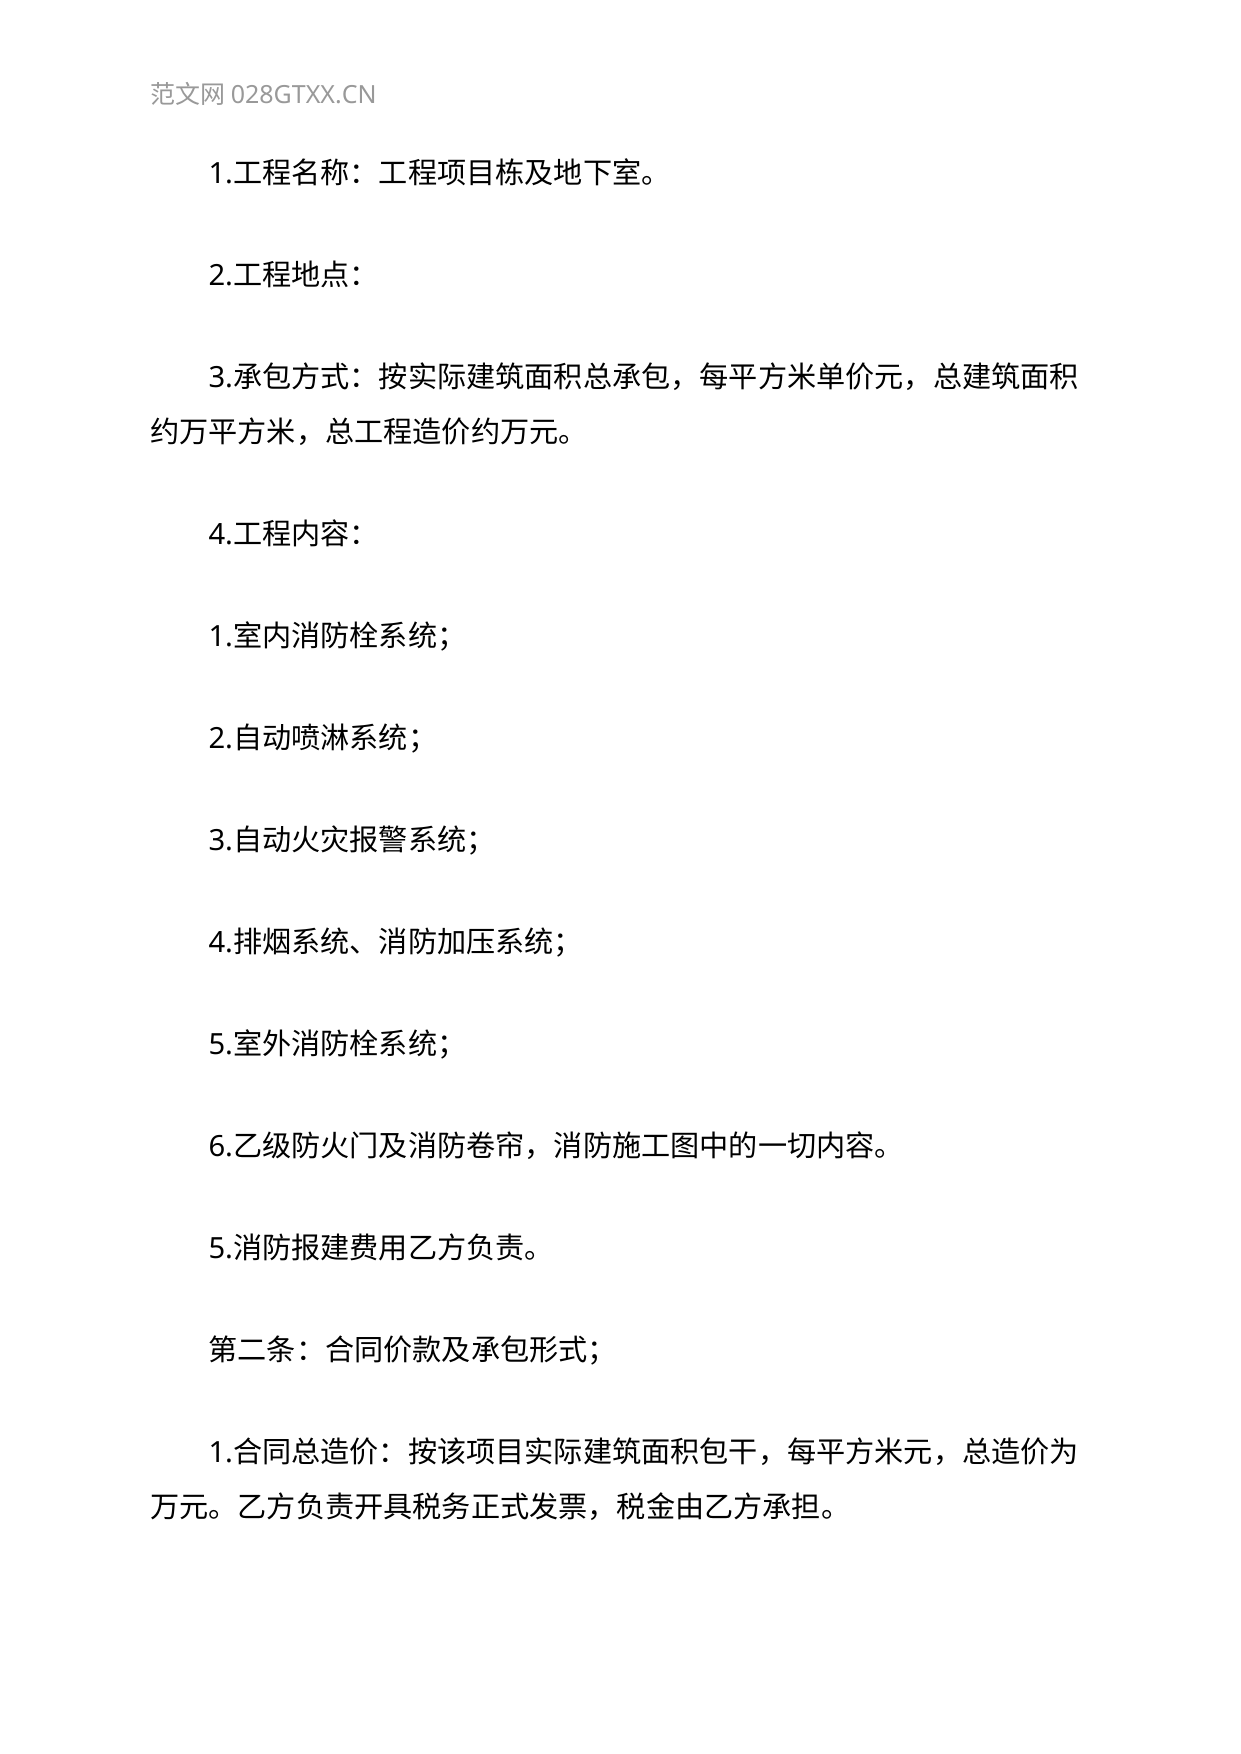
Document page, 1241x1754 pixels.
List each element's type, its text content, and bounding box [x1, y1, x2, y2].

text 4.工程内容： [150, 511, 1090, 553]
text 2.自动喷淋系统； [150, 715, 1090, 757]
text 3.承包方式：按实际建筑面积总承包，每平方米单价元，总建筑面积约万平方米，总工程造价约万元。 [150, 354, 1090, 451]
text 5.室外消防栓系统； [150, 1021, 1090, 1063]
text 2.工程地点： [150, 252, 1090, 294]
text 1.合同总造价：按该项目实际建筑面积包干，每平方米元，总造价为万元。乙方负责开具税务正式发票，税金由乙方承担。 [150, 1428, 1090, 1526]
text 5.消防报建费用乙方负责。 [150, 1224, 1090, 1267]
text 4.排烟系统、消防加压系统； [150, 919, 1090, 961]
text 6.乙级防火门及消防卷帘，消防施工图中的一切内容。 [150, 1123, 1090, 1165]
text 第二条：合同价款及承包形式； [150, 1327, 1090, 1369]
text 1.室内消防栓系统； [150, 613, 1090, 655]
text 3.自动火灾报警系统； [150, 817, 1090, 859]
text 1.工程名称：工程项目栋及地下室。 [150, 150, 1090, 192]
